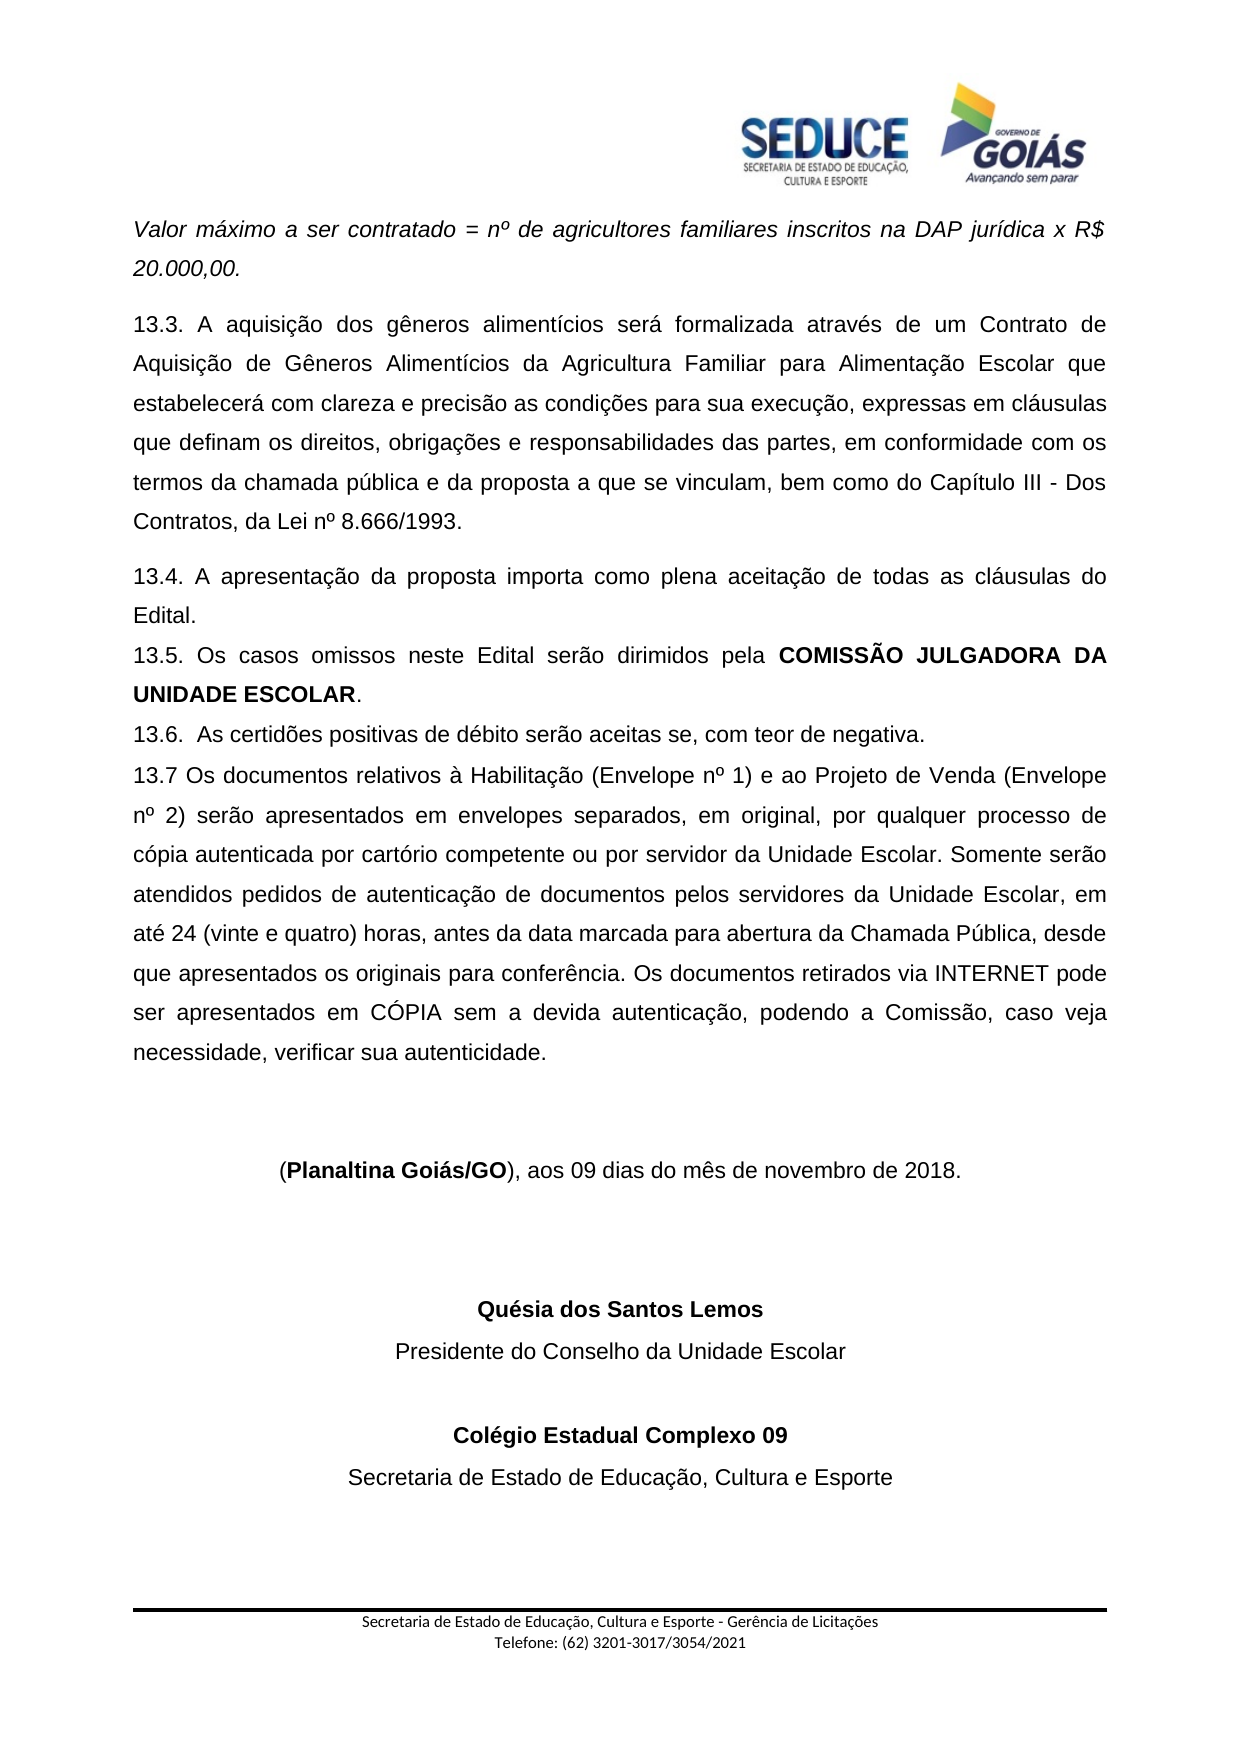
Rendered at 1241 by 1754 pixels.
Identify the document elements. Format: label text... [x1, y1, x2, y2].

text 13.6. As certidões positivas de débito serão aceitas se, com teor de negativa. [133, 721, 1107, 747]
text Quésia dos Santos Lemos [133, 1296, 1107, 1322]
text 13.7 Os documentos relativos à Habilitação (Envelope nº 1) e ao Projeto de Venda (Envelope nº 2) serão apresentados em envelopes separados, em original, por qualquer processo de cópia autenticada por cartório competente ou por servidor da Unidade Escolar. Somente serão atendidos pedidos de autenticação de documentos pelos servidores da Unidade Escolar, em até 24 (vinte e quatro) horas, antes da data marcada para abertura da Chamada Pública, desde que apresentados os originais para conferência. Os documentos retirados via INTERNET pode ser apresentados em CÓPIA sem a devida autenticação, podendo a Comissão, caso veja necessidade, verificar sua autenticidade. [133, 762, 1107, 1065]
text Presidente do Conselho da Unidade Escolar [133, 1338, 1107, 1364]
text Colégio Estadual Complexo 09 [133, 1422, 1107, 1448]
text (Planaltina Goiás/GO), aos 09 dias do mês de novembro de 2018. [133, 1157, 1107, 1183]
text 13.5. Os casos omissos neste Edital serão dirimidos pela COMISSÃO JULGADORA DA UNIDADE ESCOLAR. [133, 642, 1107, 708]
text 13.4. A apresentação da proposta importa como plena aceitação de todas as cláusulas do Edital. [133, 563, 1107, 629]
text Secretaria de Estado de Educação, Cultura e Esporte [133, 1464, 1107, 1490]
text 13.3. A aquisição dos gêneros alimentícios será formalizada através de um Contrato de Aquisição de Gêneros Alimentícios da Agricultura Familiar para Alimentação Escolar que estabelecerá com clareza e precisão as condições para sua execução, expressas em cláusulas que definam os direitos, obrigações e responsabilidades das partes, em conformidade com os termos da chamada pública e da proposta a que se vinculam, bem como do Capítulo III - Dos Contratos, da Lei nº 8.666/1993. [133, 311, 1107, 534]
text Valor máximo a ser contratado = nº de agricultores familiares inscritos na DAP jurídica x R$ 20.000,00. [133, 216, 1107, 282]
picture [726, 73, 1108, 216]
